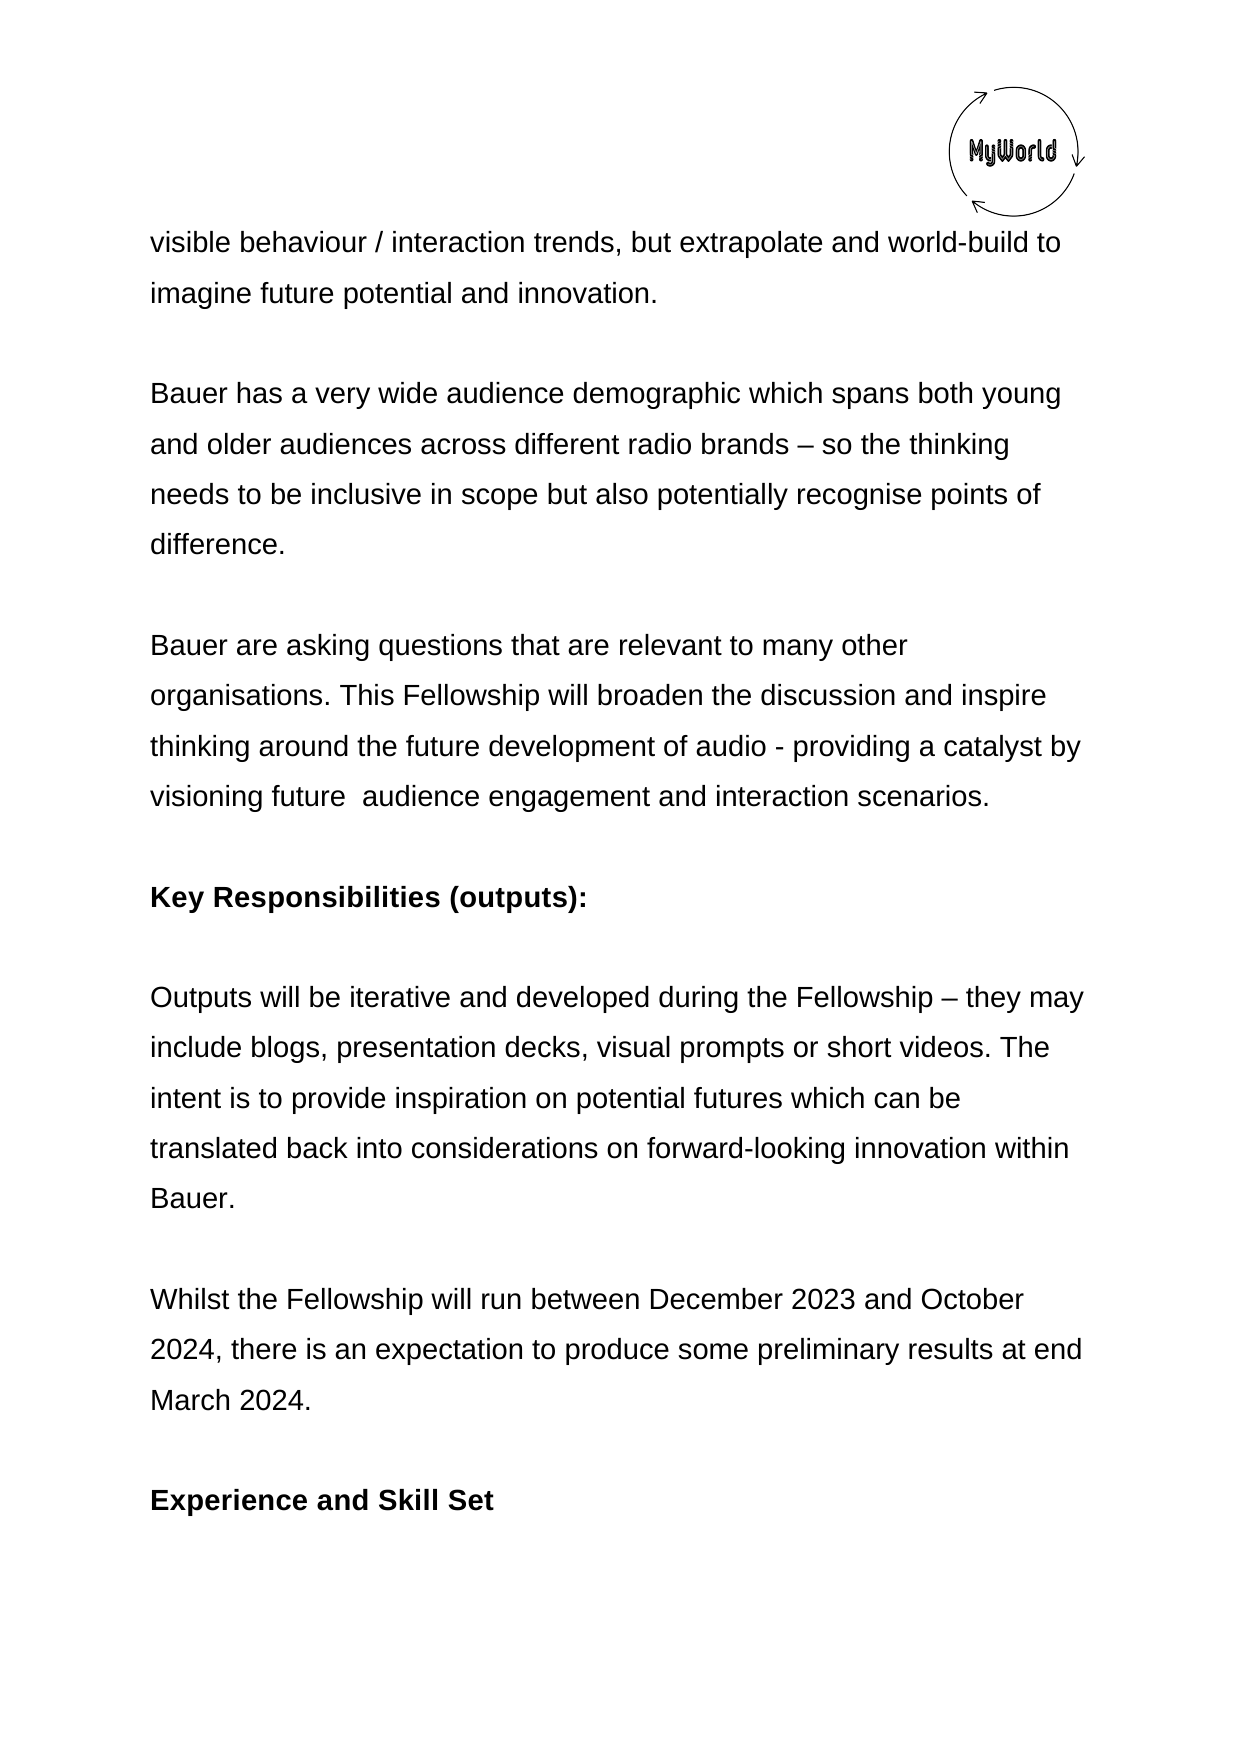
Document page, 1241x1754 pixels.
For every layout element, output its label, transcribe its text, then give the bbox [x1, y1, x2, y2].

text Bauer has a very wide audience demographic which spans both young and older audiences across different radio brands – so the thinking needs to be inclusive in scope but also potentially recognise points of difference. [150, 376, 1090, 561]
picture [938, 73, 1091, 226]
text Whilst the Fellowship will run between December 2023 and October 2024, there is an expectation to produce some preliminary results at end March 2024. [150, 1282, 1090, 1416]
text Bauer are asking questions that are relevant to many other organisations. This Fellowship will broaden the discussion and inspire thinking around the future development of audio - providing a catalyst by visioning future audience engagement and interaction scenarios. [150, 628, 1090, 812]
text Key Responsibilities (outputs): [150, 879, 1090, 913]
text Experience and Skill Set [150, 1483, 1090, 1517]
text Outputs will be iterative and developed during the Fellowship – they may include blogs, presentation decks, visual prompts or short videos. The intent is to provide inspiration on potential futures which can be translated back into considerations on forward-looking innovation within Bauer. [150, 980, 1090, 1215]
